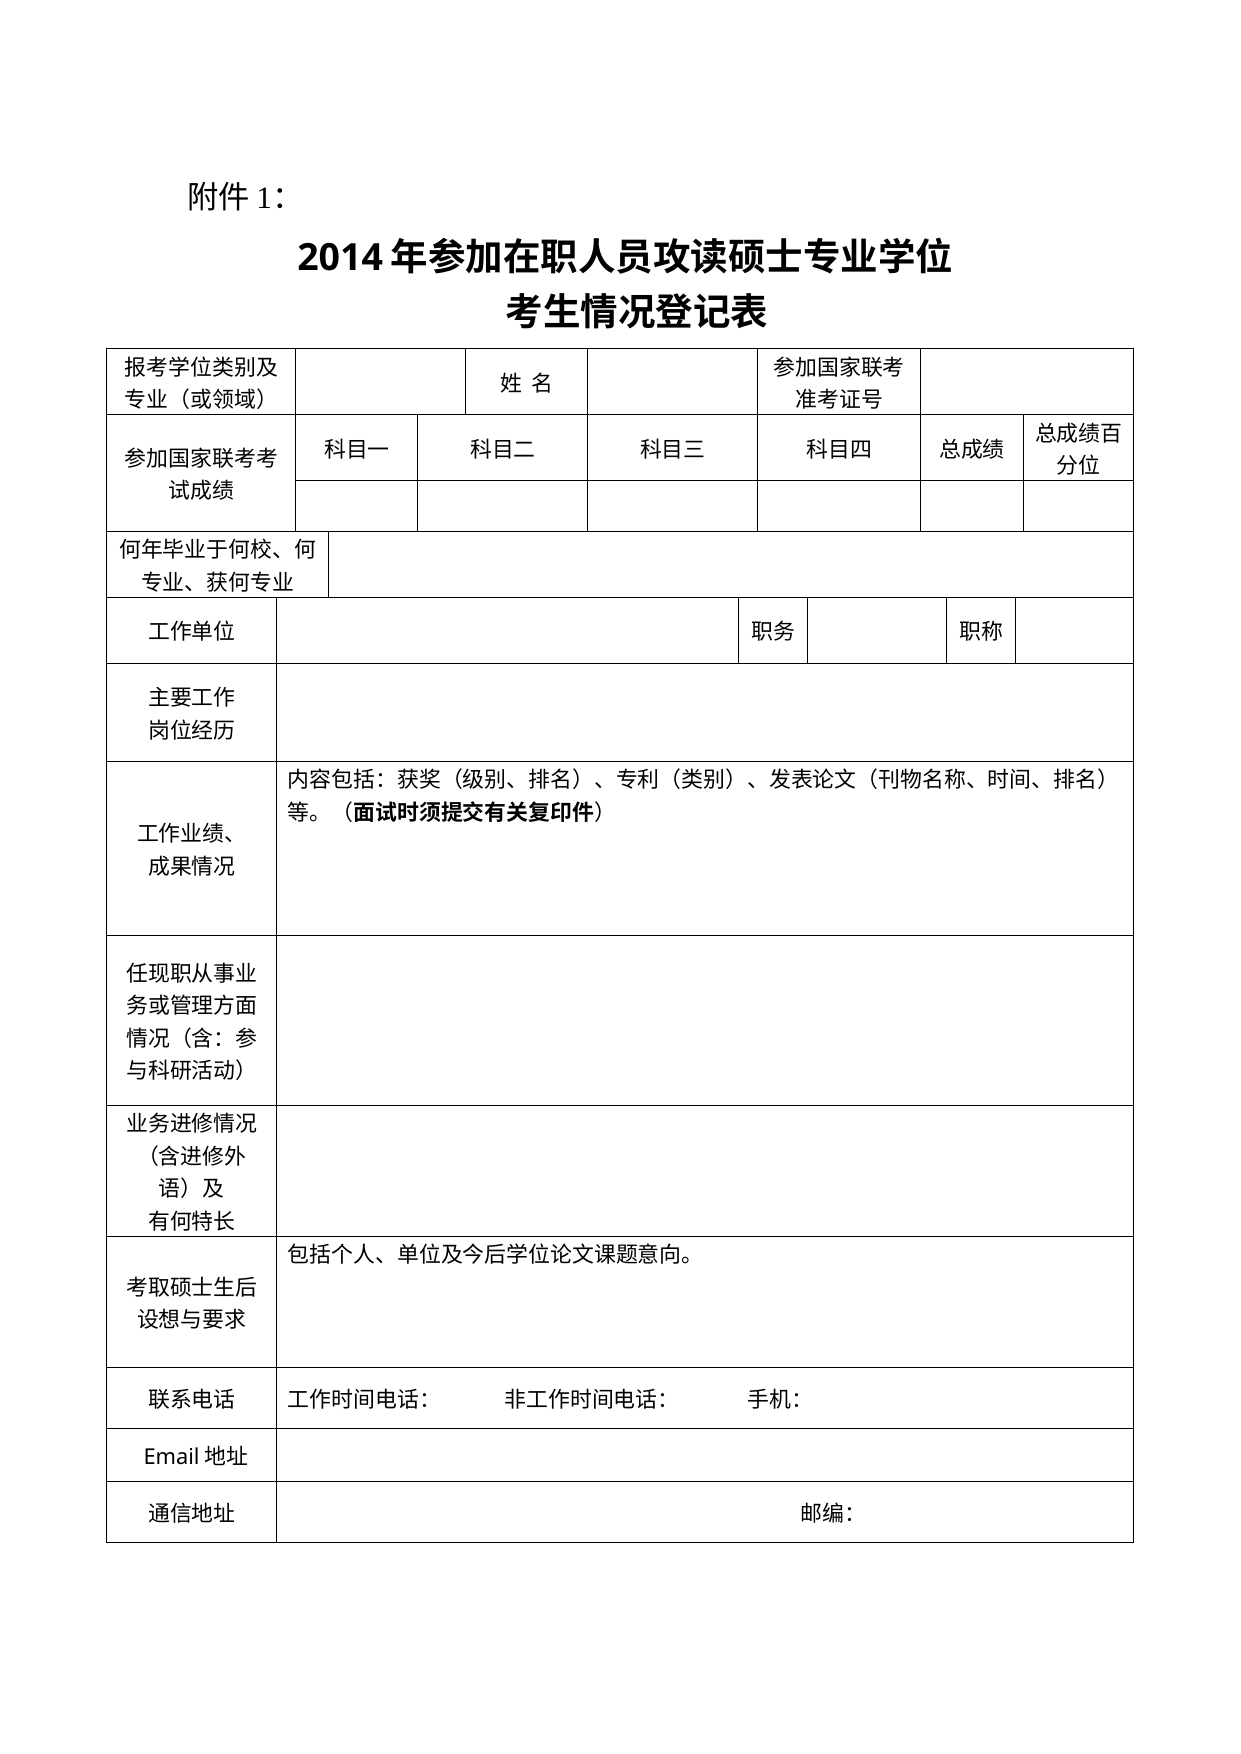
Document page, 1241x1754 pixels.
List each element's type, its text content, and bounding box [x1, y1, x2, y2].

table_cell 科目二 [418, 415, 587, 480]
table_cell 考取硕士生后设想与要求 [107, 1237, 276, 1367]
table_cell [1024, 481, 1133, 531]
table_cell 何年毕业于何校、何专业、获何专业 [107, 532, 328, 597]
table_cell 工作业绩、 成果情况 [107, 762, 276, 935]
table_cell Email地址 [107, 1429, 276, 1481]
table_header 参加国家联考准考证号 [758, 349, 920, 414]
table_cell 主要工作 岗位经历 [107, 664, 276, 761]
table_cell 包括个人、单位及今后学位论文课题意向。 [277, 1237, 1133, 1367]
table_cell 工作时间电话： 非工作时间电话： 手机： [277, 1368, 1133, 1428]
table_cell 工作单位 [107, 598, 276, 662]
table_header [588, 349, 757, 414]
table_cell 科目一 [296, 415, 417, 480]
table_cell 通信地址 [107, 1482, 276, 1542]
table_cell 职务 [739, 598, 807, 662]
table_cell [1016, 598, 1133, 662]
table_cell 任现职从事业务或管理方面情况（含：参与科研活动） [107, 936, 276, 1105]
table_cell [277, 936, 1133, 1105]
text 考生情况登记表 [187, 281, 1053, 336]
table_cell 总成绩百分位 [1024, 415, 1133, 480]
table_cell 总成绩 [921, 415, 1023, 480]
table_header 姓 名 [466, 349, 587, 414]
table_cell [277, 1429, 1133, 1481]
table_cell [296, 481, 417, 531]
table_cell [921, 481, 1023, 531]
table_cell 职称 [947, 598, 1015, 662]
table_cell [277, 1106, 1133, 1236]
table_cell [277, 664, 1133, 761]
table_cell 业务进修情况（含进修外语）及 有何特长 [107, 1106, 276, 1236]
table_cell 科目四 [758, 415, 920, 480]
table_cell [277, 598, 738, 662]
table_cell [588, 481, 757, 531]
table_cell 内容包括：获奖（级别、排名）、专利（类别）、发表论文（刊物名称、时间、排名）等。（面试时须提交有关复印件） [277, 762, 1133, 935]
table_header [296, 349, 465, 414]
table_cell [808, 598, 946, 662]
text 2014年参加在职人员攻读硕士专业学位 [187, 227, 1053, 281]
table_cell 科目三 [588, 415, 757, 480]
table_cell [418, 481, 587, 531]
table_header 报考学位类别及专业（或领域） [107, 349, 295, 414]
table_cell 邮编： [277, 1482, 1133, 1542]
table_cell 参加国家联考考试成绩 [107, 415, 295, 531]
table_cell [329, 532, 1133, 597]
table_cell [758, 481, 920, 531]
text 附件1： [187, 162, 1053, 227]
table_cell 联系电话 [107, 1368, 276, 1428]
table_header [921, 349, 1133, 414]
